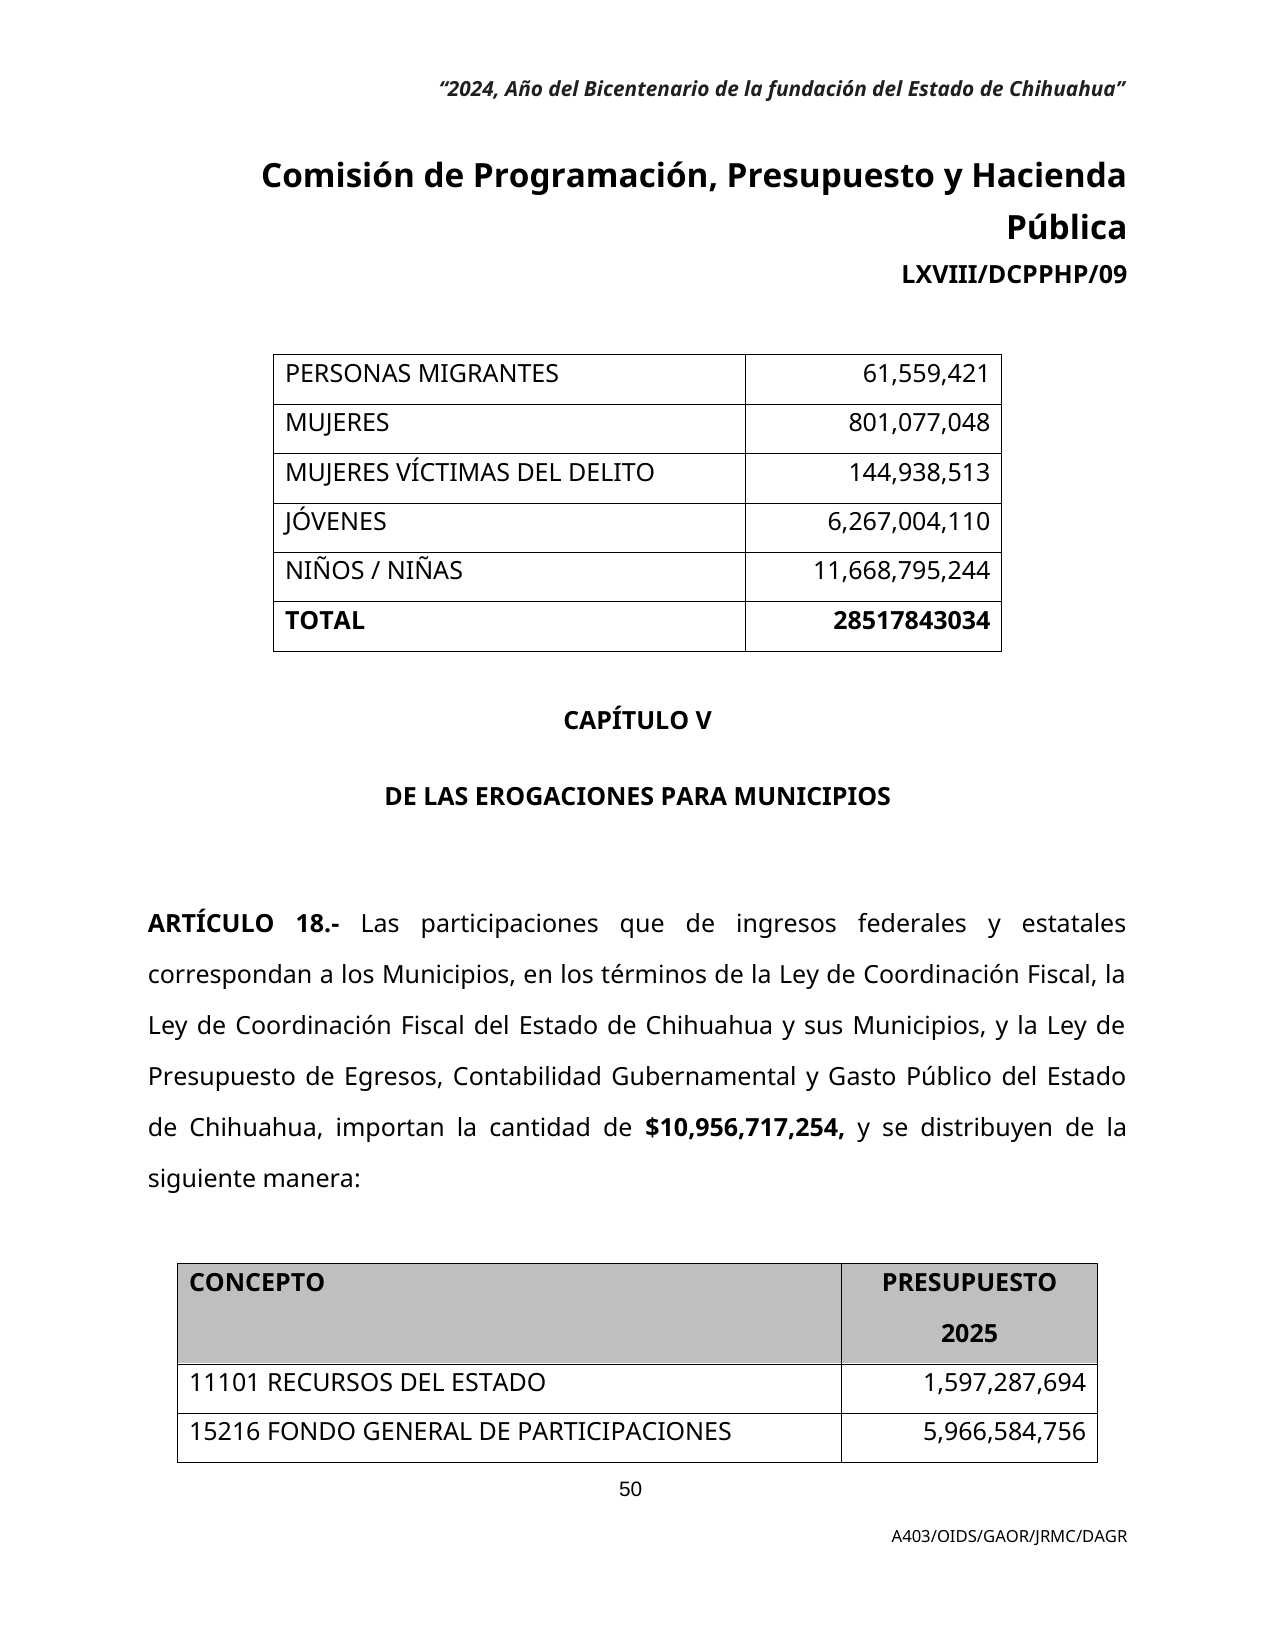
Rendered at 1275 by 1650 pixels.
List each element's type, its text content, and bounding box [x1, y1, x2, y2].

table_cell 6,267,004,110 [746, 504, 1001, 552]
table_cell MUJERES VÍCTIMAS DEL DELITO [274, 454, 745, 502]
table_cell 5,966,584,756 [842, 1414, 1097, 1462]
table_header CONCEPTO [178, 1264, 841, 1363]
table_cell 11101 RECURSOS DEL ESTADO [178, 1365, 841, 1413]
table_cell 28,517,843,034 [746, 602, 1001, 651]
table_cell NIÑOS / NIÑAS [274, 553, 745, 601]
table_cell JÓVENES [274, 504, 745, 552]
table_cell 15216 FONDO GENERAL DE PARTICIPACIONES [178, 1414, 841, 1462]
table_cell MUJERES [274, 405, 745, 453]
table_header PRESUPUESTO 2025 [842, 1264, 1097, 1363]
text CAPÍTULO V [148, 703, 1127, 737]
table_cell 801,077,048 [746, 405, 1001, 453]
table_cell TOTAL [274, 602, 745, 651]
text ARTÍCULO 18.- Las participaciones que de ingresos federales y estatales correspondan a los Municipios, en los términos de la Ley de Coordinación Fiscal, la Ley de Coordinación Fiscal del Estado de Chihuahua y sus Municipios, y la Ley de Presupuesto de Egresos, Contabilidad Gubernamental y Gasto Público del Estado de Chihuahua, importan la cantidad de $10,956,717,254, y se distribuyen de la siguiente manera: [148, 906, 1127, 1195]
table_cell 144,938,513 [746, 454, 1001, 502]
table_cell PERSONAS MIGRANTES [274, 355, 745, 404]
table_cell 1,597,287,694 [842, 1365, 1097, 1413]
text DE LAS EROGACIONES PARA MUNICIPIOS [148, 779, 1127, 813]
table_cell 11,668,795,244 [746, 553, 1001, 601]
table_cell 61,559,421 [746, 355, 1001, 404]
